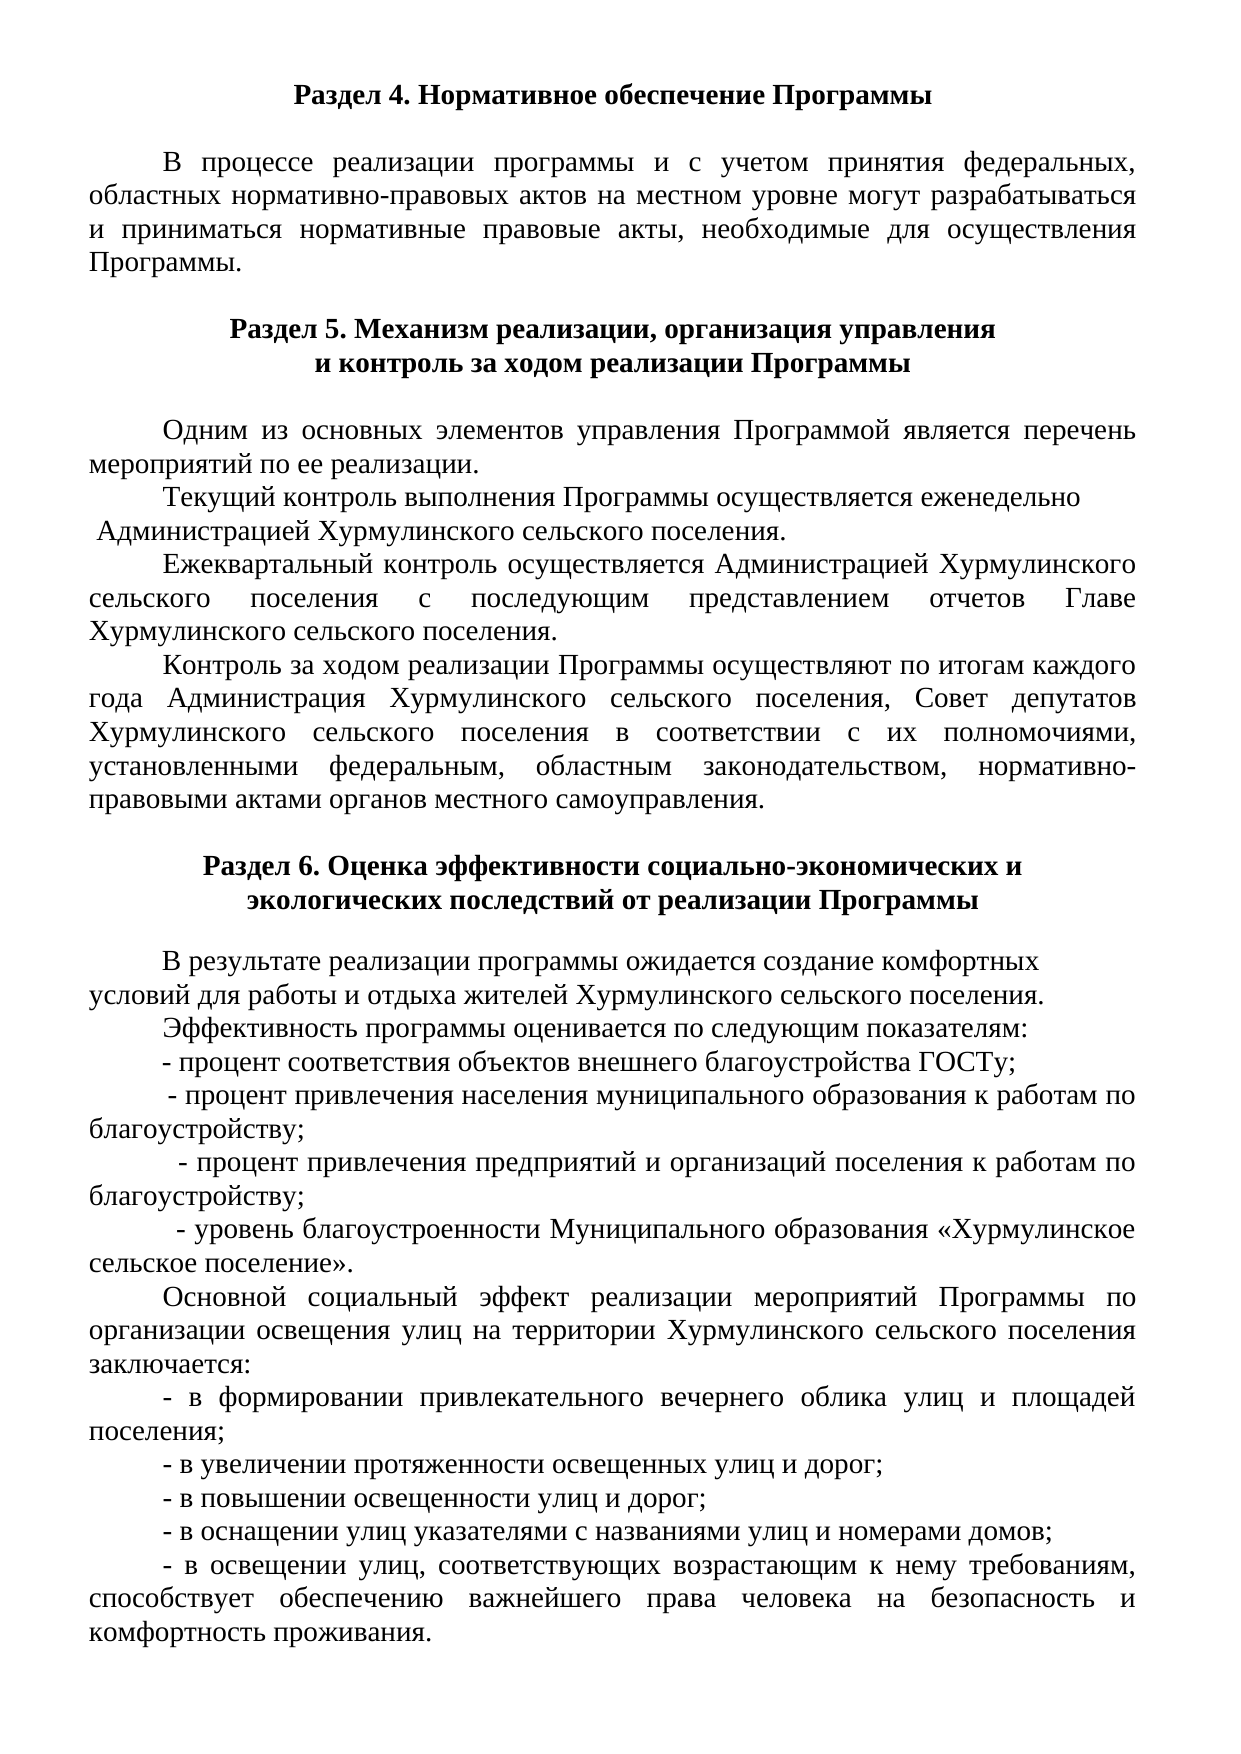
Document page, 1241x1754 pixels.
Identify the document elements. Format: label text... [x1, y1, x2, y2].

text - в освещении улиц, соответствующих возрастающим к нему требованиям, способствует обеспечению важнейшего права человека на безопасность и комфортность проживания. [89, 1547, 1137, 1648]
text Раздел 6. Оценка эффективности социально-экономических и [89, 848, 1137, 882]
text - в оснащении улиц указателями с названиями улиц и номерами домов; [89, 1513, 1137, 1547]
text - процент привлечения предприятий и организаций поселения к работам по благоустройству; [89, 1144, 1137, 1212]
text - в повышении освещенности улиц и дорог; [89, 1480, 1137, 1513]
text - в увеличении протяженности освещенных улиц и дорог; [89, 1446, 1137, 1480]
text - уровень благоустроенности Муниципального образования «Хурмулинское сельское поселение». [89, 1212, 1137, 1279]
text Раздел 5. Механизм реализации, организация управления [89, 312, 1137, 345]
text Раздел 4. Нормативное обеспечение Программы [89, 77, 1137, 110]
text Основной социальный эффект реализации мероприятий Программы по организации освещения улиц на территории Хурмулинского сельского поселения заключается: [89, 1279, 1137, 1379]
text Одним из основных элементов управления Программой является перечень мероприятий по ее реализации. [89, 412, 1137, 479]
text - процент соответствия объектов внешнего благоустройства ГОСТу; [89, 1044, 1137, 1077]
text Ежеквартальный контроль осуществляется Администрацией Хурмулинского сельского поселения с последующим представлением отчетов Главе Хурмулинского сельского поселения. [89, 546, 1137, 647]
text и контроль за ходом реализации Программы [89, 345, 1137, 379]
text Администрацией Хурмулинского сельского поселения. [89, 513, 1137, 546]
text В результате реализации программы ожидается создание комфортных [89, 943, 1137, 977]
text условий для работы и отдыха жителей Хурмулинского сельского поселения. [89, 977, 1137, 1010]
text В процессе реализации программы и с учетом принятия федеральных, областных нормативно-правовых актов на местном уровне могут разрабатываться и приниматься нормативные правовые акты, необходимые для осуществления Программы. [89, 144, 1137, 278]
text экологических последствий от реализации Программы [89, 882, 1137, 915]
text Текущий контроль выполнения Программы осуществляется еженедельно [89, 479, 1137, 513]
text Контроль за ходом реализации Программы осуществляют по итогам каждого года Администрация Хурмулинского сельского поселения, Совет депутатов Хурмулинского сельского поселения в соответствии с их полномочиями, установленными федеральным, областным законодательством, нормативно-правовыми актами органов местного самоуправления. [89, 647, 1137, 815]
text - в формировании привлекательного вечернего облика улиц и площадей поселения; [89, 1379, 1137, 1446]
text - процент привлечения населения муниципального образования к работам по благоустройству; [89, 1077, 1137, 1144]
text Эффективность программы оценивается по следующим показателям: [89, 1010, 1137, 1044]
